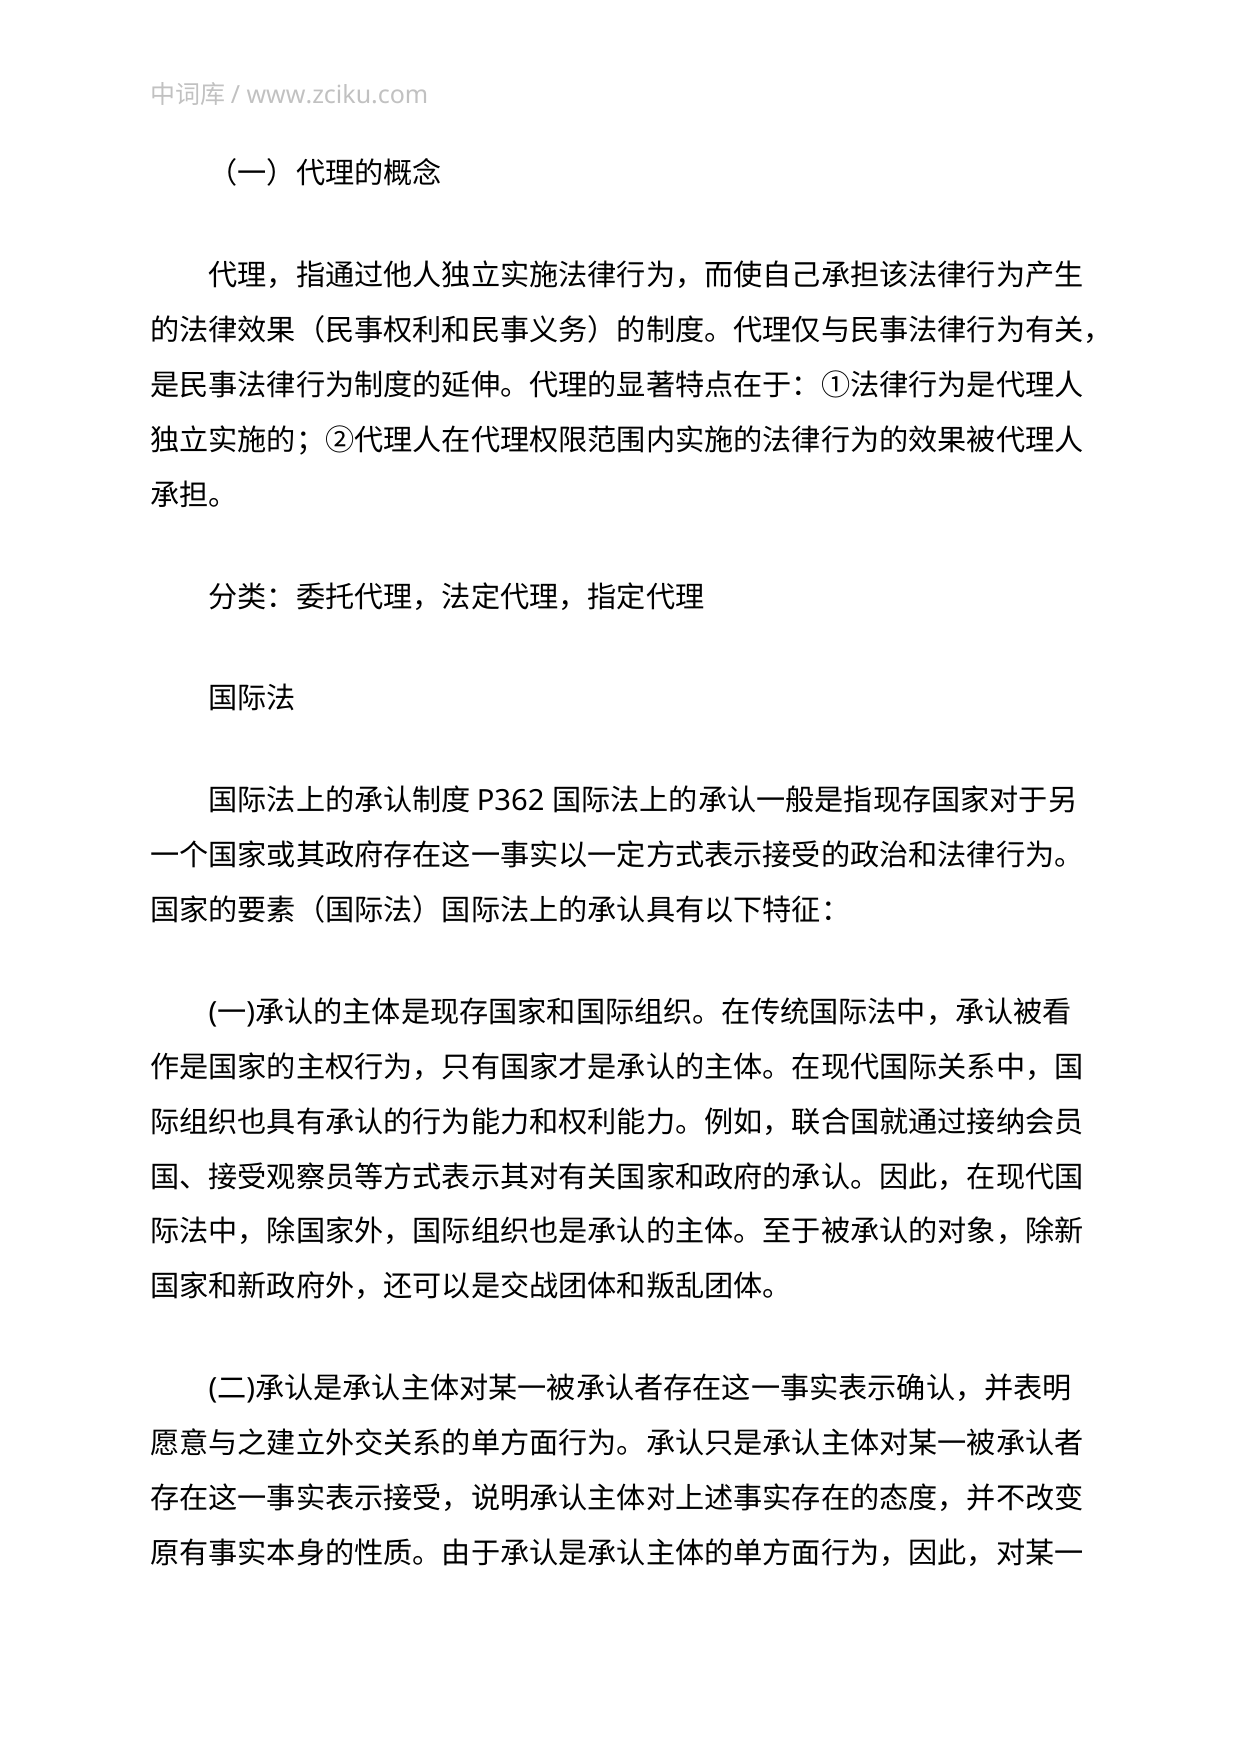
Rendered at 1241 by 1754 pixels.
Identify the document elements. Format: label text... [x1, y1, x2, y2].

text （一）代理的概念 [150, 150, 1090, 192]
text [150, 1365, 1090, 1572]
text 国际法 [150, 675, 1090, 717]
text 分类：委托代理，法定代理，指定代理 [150, 573, 1090, 615]
text (一)承认的主体是现存国家和国际组织。在传统国际法中，承认被看作是国家的主权行为，只有国家才是承认的主体。在现代国际关系中，国际组织也具有承认的行为能力和权利能力。例如，联合国就通过接纳会员国、接受观察员等方式表示其对有关国家和政府的承认。因此，在现代国际法中，除国家外，国际组织也是承认的主体。至于被承认的对象，除新国家和新政府外，还可以是交战团体和叛乱团体。 [150, 988, 1090, 1305]
text 代理，指通过他人独立实施法律行为，而使自己承担该法律行为产生的法律效果（民事权利和民事义务）的制度。代理仅与民事法律行为有关，是民事法律行为制度的延伸。代理的显著特点在于：①法律行为是代理人独立实施的；②代理人在代理权限范围内实施的法律行为的效果被代理人承担。 [150, 252, 1090, 514]
text 国际法上的承认制度P362 国际法上的承认一般是指现存国家对于另一个国家或其政府存在这一事实以一定方式表示接受的政治和法律行为。国家的要素（国际法）国际法上的承认具有以下特征： [150, 777, 1090, 929]
